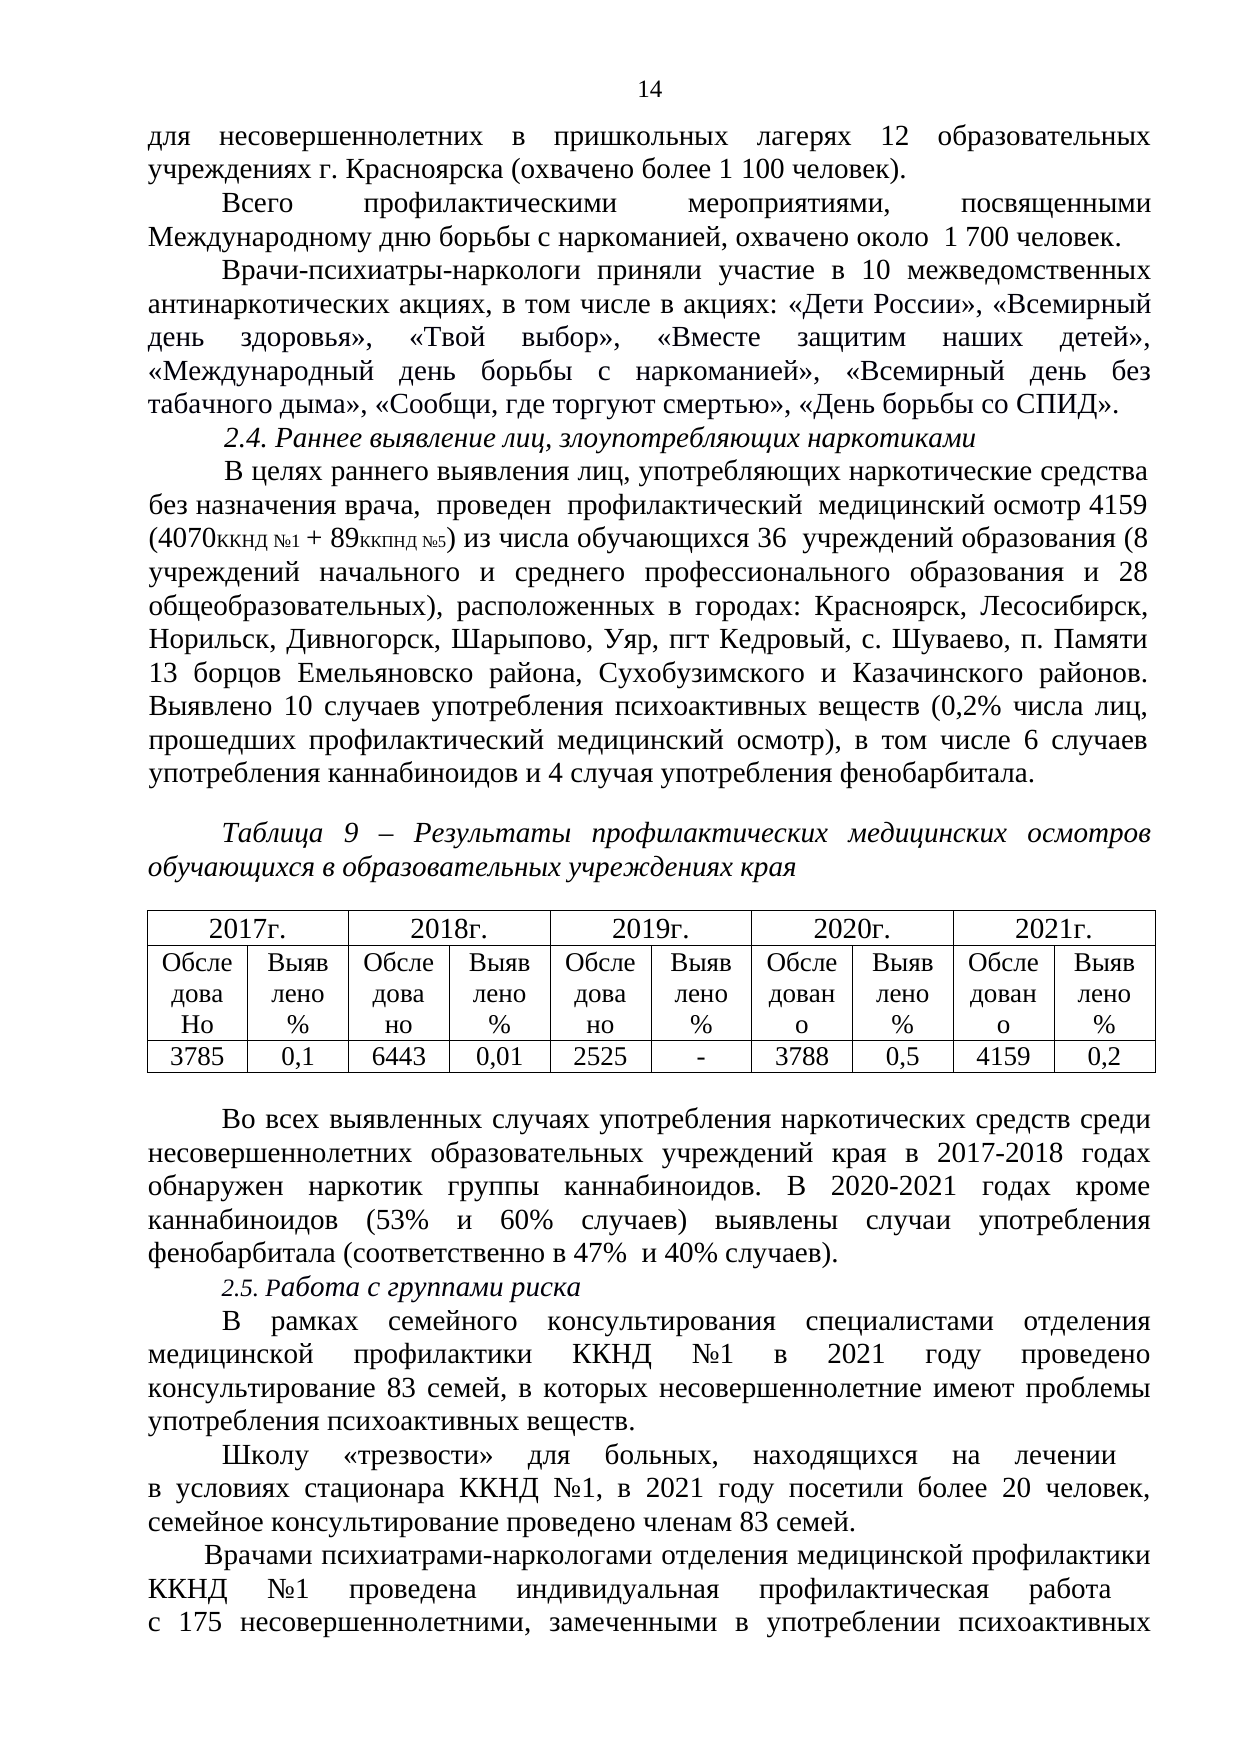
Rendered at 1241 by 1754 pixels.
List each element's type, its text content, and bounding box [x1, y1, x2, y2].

table_cell Выяв лено % [450, 946, 550, 1039]
table_cell 0,1 [248, 1041, 348, 1072]
table_cell Обследова но [349, 946, 449, 1039]
table_cell Обследовано [752, 946, 852, 1039]
table_cell Обследова Но [148, 946, 247, 1039]
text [148, 1537, 1152, 1638]
table_cell Выяв лено % [652, 946, 751, 1039]
table_cell 2525 [551, 1041, 651, 1072]
text Во всех выявленных случаях употребления наркотических средств среди несовершеннолетних образовательных учреждений края в 2017-2018 годах обнаружен наркотик группы каннабиноидов. В 2020-2021 годах кроме каннабиноидов (53% и 60% случаев) выявлены случаи употребления фенобарбитала (соответственно в 47% и 40% случаев). [148, 1101, 1152, 1269]
table_cell 0,5 [853, 1041, 953, 1072]
text 2.5. Работа с группами риска [148, 1269, 1152, 1303]
table_cell - [652, 1041, 751, 1072]
table_cell Выяв лено % [1055, 946, 1155, 1039]
table_header 2020г. [752, 911, 953, 945]
table_header 2019г. [551, 911, 751, 945]
table_cell 4159 [954, 1041, 1054, 1072]
table_cell 0,01 [450, 1041, 550, 1072]
table_cell Выяв лено % [248, 946, 348, 1039]
text Врачи-психиатры-наркологи приняли участие в 10 межведомственных антинаркотических акциях, в том числе в акциях: «Дети России», «Всемирный день здоровья», «Твой выбор», «Вместе защитим наших детей», «Международный день борьбы с наркоманией», «Всемирный день без табачного дыма», «Сообщи, где торгуют смертью», «День борьбы со СПИД». [148, 252, 1152, 420]
table_cell Выяв лено % [853, 946, 953, 1039]
table_header 2017г. [148, 911, 348, 945]
table_cell 6443 [349, 1041, 449, 1072]
text В рамках семейного консультирования специалистами отделения медицинской профилактики ККНД №1 в 2021 году проведено консультирование 83 семей, в которых несовершеннолетние имеют проблемы употребления психоактивных веществ. [148, 1303, 1152, 1437]
table_header 2021г. [954, 911, 1155, 945]
table_header 2018г. [349, 911, 550, 945]
table_cell 3785 [148, 1041, 247, 1072]
table_cell Обследова но [551, 946, 651, 1039]
text В целях раннего выявления лиц, употребляющих наркотические средства без назначения врача, проведен профилактический медицинский осмотр 4159 (4070ККНД №1 + 89ККПНД №5) из числа обучающихся 36 учреждений образования (8 учреждений начального и среднего профессионального образования и 28 общеобразовательных), расположенных в городах: Красноярск, Лесосибирск, Норильск, Дивногорск, Шарыпово, Уяр, пгт Кедровый, с. Шуваево, п. Памяти 13 борцов Емельяновско района, Сухобузимского и Казачинского районов. Выявлено 10 случаев употребления психоактивных веществ (0,2% числа лиц, прошедших профилактический медицинский осмотр), в том числе 6 случаев употребления каннабиноидов и 4 случая употребления фенобарбитала. [148, 453, 1149, 789]
text Всего профилактическими мероприятиями, посвященными Международному дню борьбы с наркоманией, охвачено около 1 700 человек. [148, 185, 1152, 252]
table_cell Обследовано [954, 946, 1054, 1039]
text Таблица 9 – Результаты профилактических медицинских осмотров обучающихся в образовательных учреждениях края [148, 815, 1152, 882]
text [148, 118, 1152, 185]
table_cell 0,2 [1055, 1041, 1155, 1072]
text 2.4. Раннее выявление лиц, злоупотребляющих наркотиками [148, 420, 1149, 453]
text Школу «трезвости» для больных, находящихся на лечении в условиях стационара ККНД №1, в 2021 году посетили более 20 человек, семейное консультирование проведено членам 83 семей. [148, 1437, 1152, 1537]
table_cell 3788 [752, 1041, 852, 1072]
